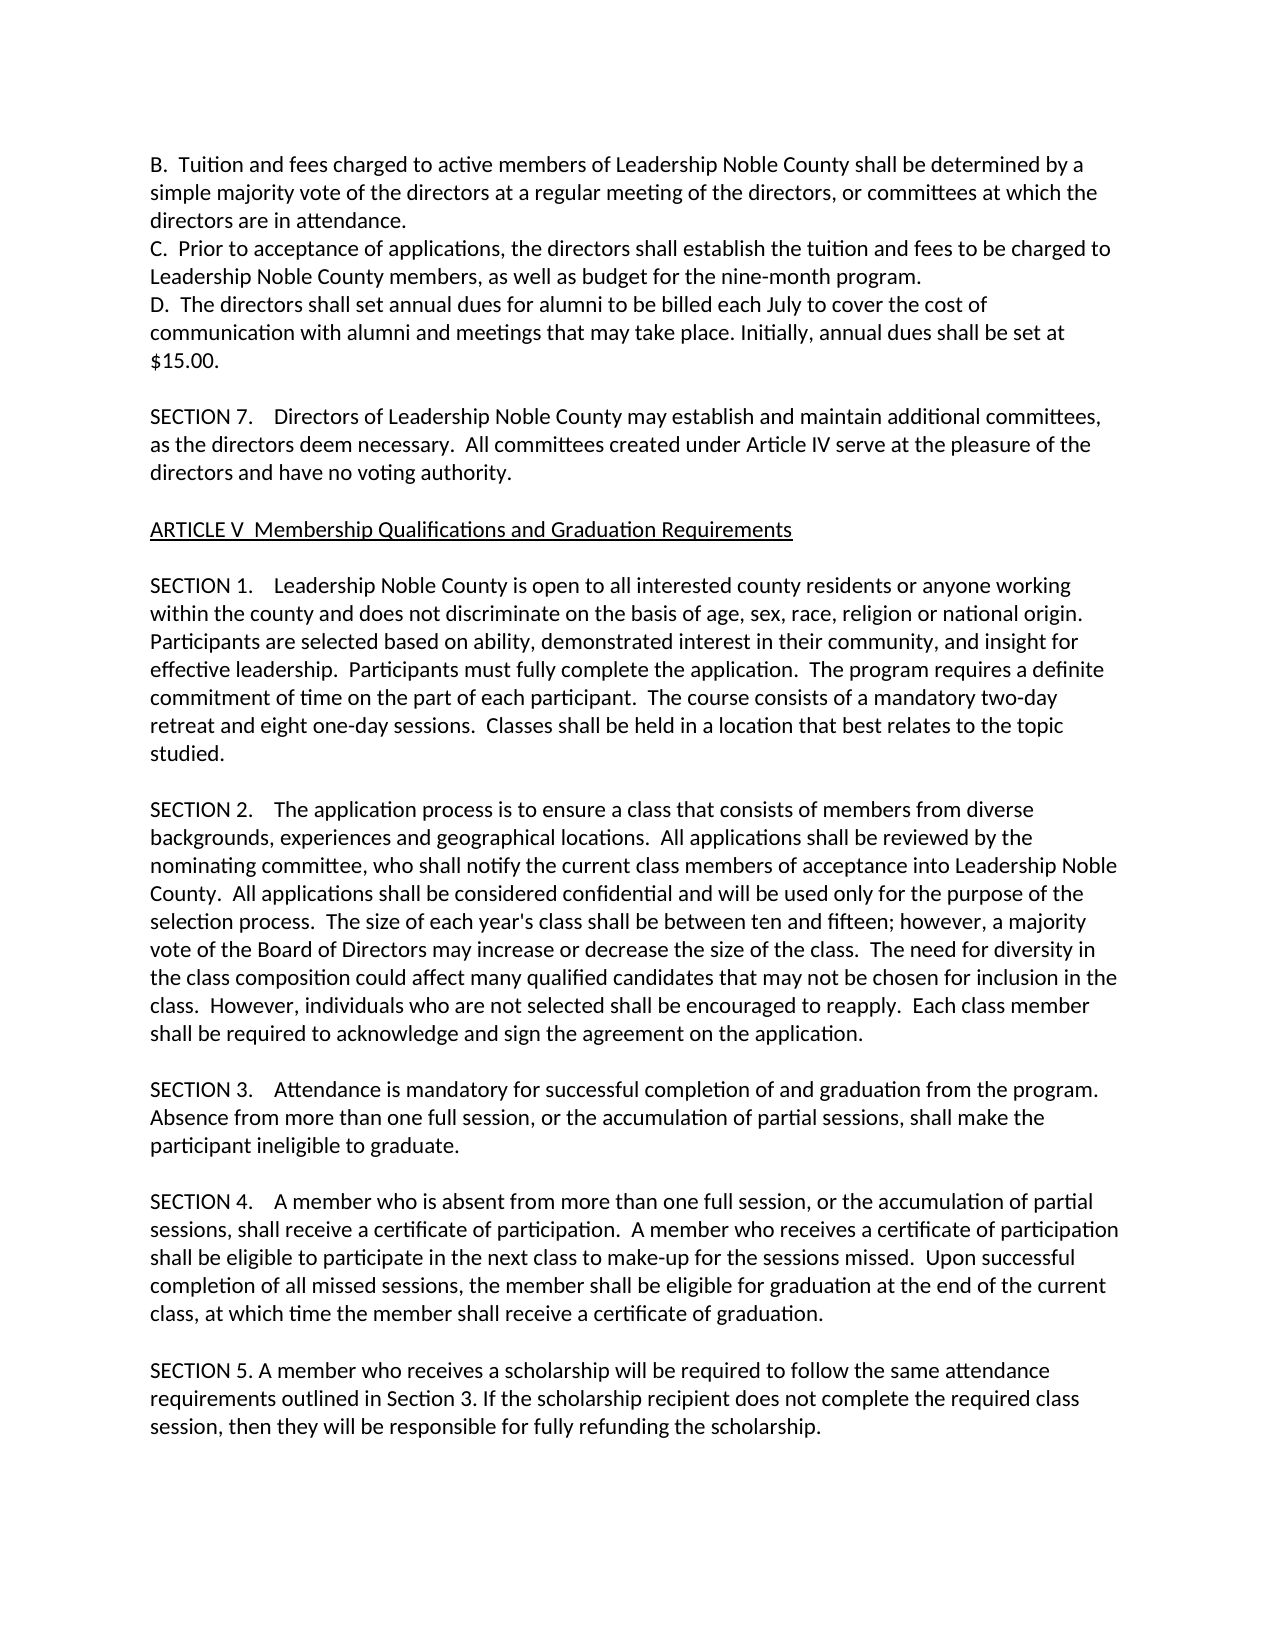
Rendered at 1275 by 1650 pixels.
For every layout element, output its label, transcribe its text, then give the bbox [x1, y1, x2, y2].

text D. The directors shall set annual dues for alumni to be billed each July to cover the cost of communication with alumni and meetings that may take place. Initially, annual dues shall be set at $15.00. [150, 290, 1125, 374]
text SECTION 7. Directors of Leadership Noble County may establish and maintain additional committees, as the directors deem necessary. All committees created under Article IV serve at the pleasure of the directors and have no voting authority. [150, 402, 1125, 486]
text ARTICLE V Membership Qualifications and Graduation Requirements [150, 515, 1125, 543]
text SECTION 4. A member who is absent from more than one full session, or the accumulation of partial sessions, shall receive a certificate of participation. A member who receives a certificate of participation shall be eligible to participate in the next class to make-up for the sessions missed. Upon successful completion of all missed sessions, the member shall be eligible for graduation at the end of the current class, at which time the member shall receive a certificate of graduation. [150, 1187, 1125, 1328]
text C. Prior to acceptance of applications, the directors shall establish the tuition and fees to be charged to Leadership Noble County members, as well as budget for the nine-month program. [150, 234, 1125, 290]
text B. Tuition and fees charged to active members of Leadership Noble County shall be determined by a simple majority vote of the directors at a regular meeting of the directors, or committees at which the directors are in attendance. [150, 150, 1125, 234]
text SECTION 5. A member who receives a scholarship will be required to follow the same attendance requirements outlined in Section 3. If the scholarship recipient does not complete the required class session, then they will be responsible for fully refunding the scholarship. [150, 1356, 1125, 1440]
text SECTION 2. The application process is to ensure a class that consists of members from diverse backgrounds, experiences and geographical locations. All applications shall be reviewed by the nominating committee, who shall notify the current class members of acceptance into Leadership Noble County. All applications shall be considered confidential and will be used only for the purpose of the selection process. The size of each year's class shall be between ten and fifteen; however, a majority vote of the Board of Directors may increase or decrease the size of the class. The need for diversity in the class composition could affect many qualified candidates that may not be chosen for inclusion in the class. However, individuals who are not selected shall be encouraged to reapply. Each class member shall be required to acknowledge and sign the agreement on the application. [150, 795, 1125, 1047]
text SECTION 1. Leadership Noble County is open to all interested county residents or anyone working within the county and does not discriminate on the basis of age, sex, race, religion or national origin. Participants are selected based on ability, demonstrated interest in their community, and insight for effective leadership. Participants must fully complete the application. The program requires a definite commitment of time on the part of each participant. The course consists of a mandatory two-day retreat and eight one-day sessions. Classes shall be held in a location that best relates to the topic studied. [150, 571, 1125, 767]
text SECTION 3. Attendance is mandatory for successful completion of and graduation from the program. Absence from more than one full session, or the accumulation of partial sessions, shall make the participant ineligible to graduate. [150, 1075, 1125, 1159]
